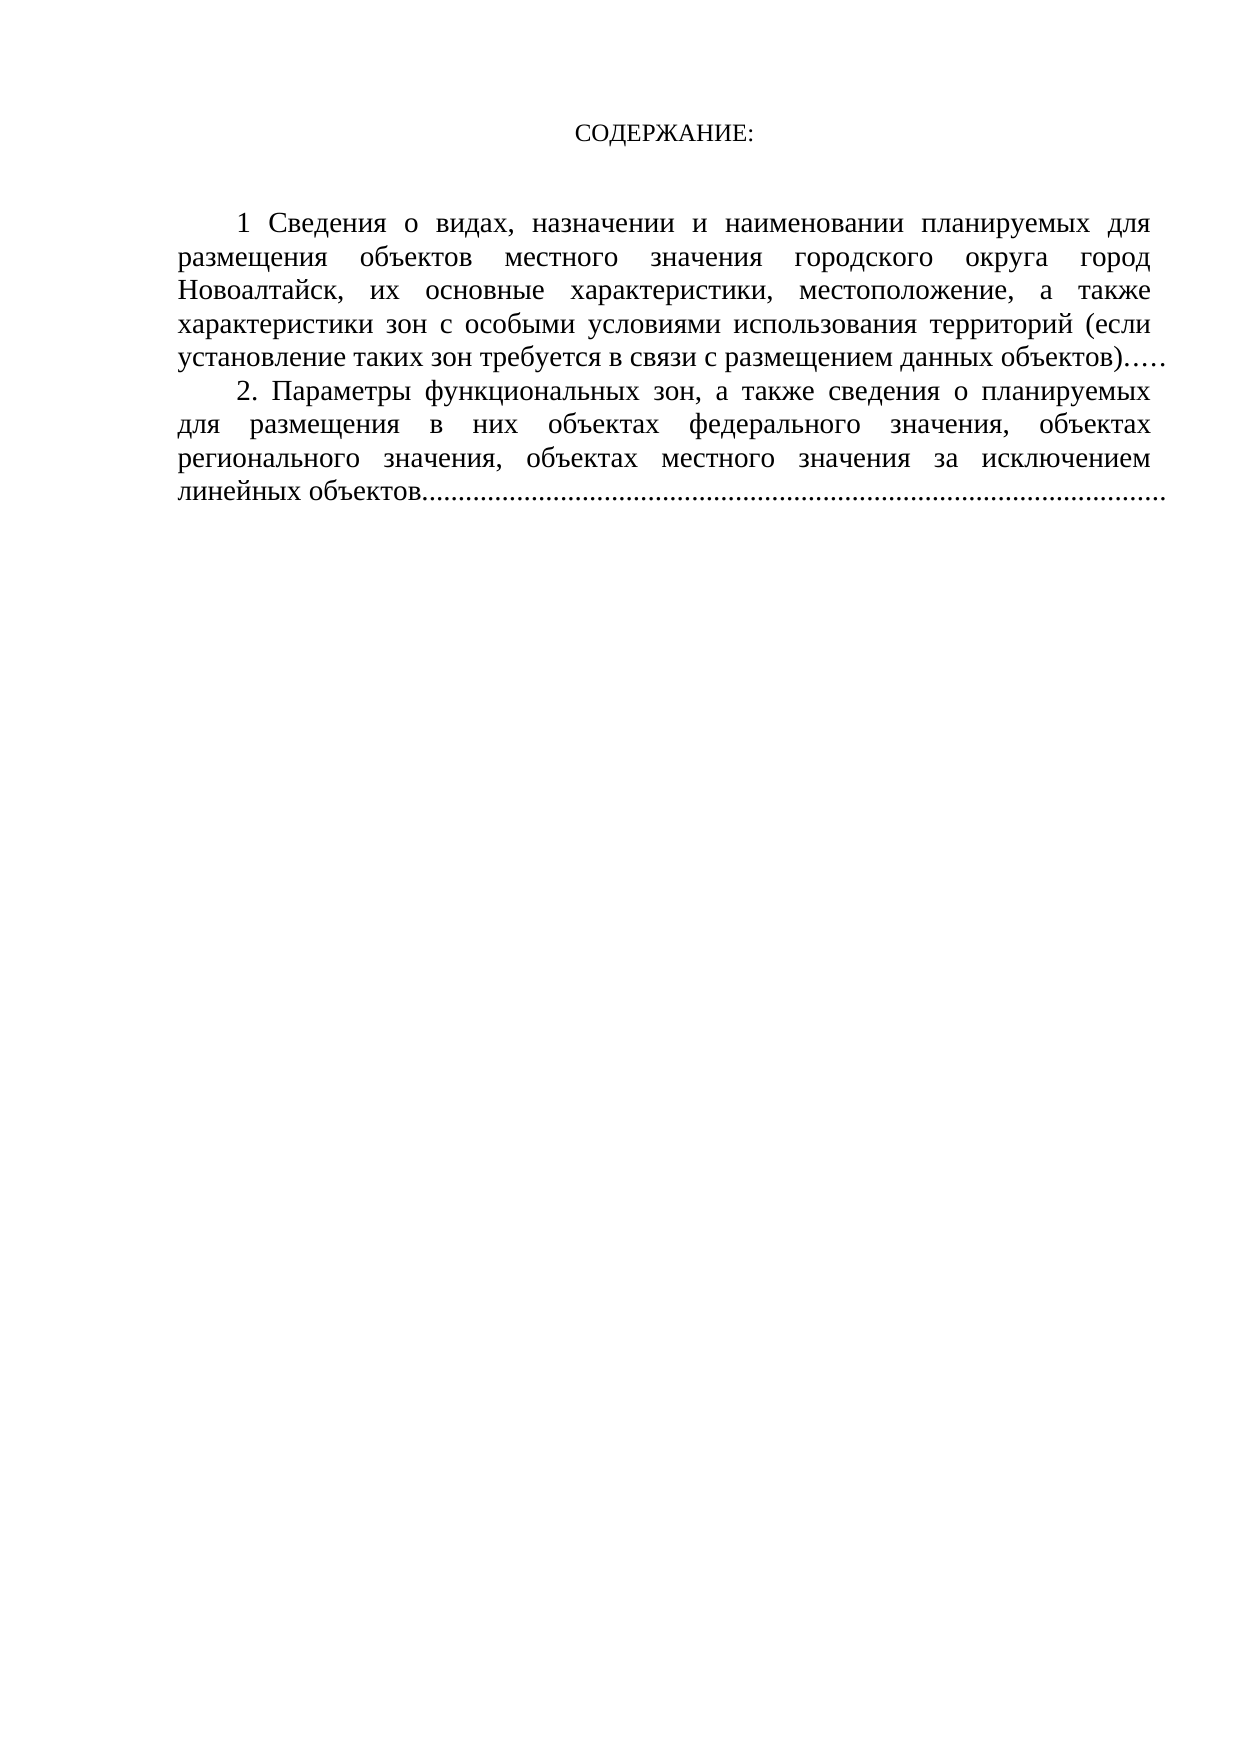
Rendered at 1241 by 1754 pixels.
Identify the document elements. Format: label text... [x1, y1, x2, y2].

text СОДЕРЖАНИЕ: [177, 118, 1152, 147]
